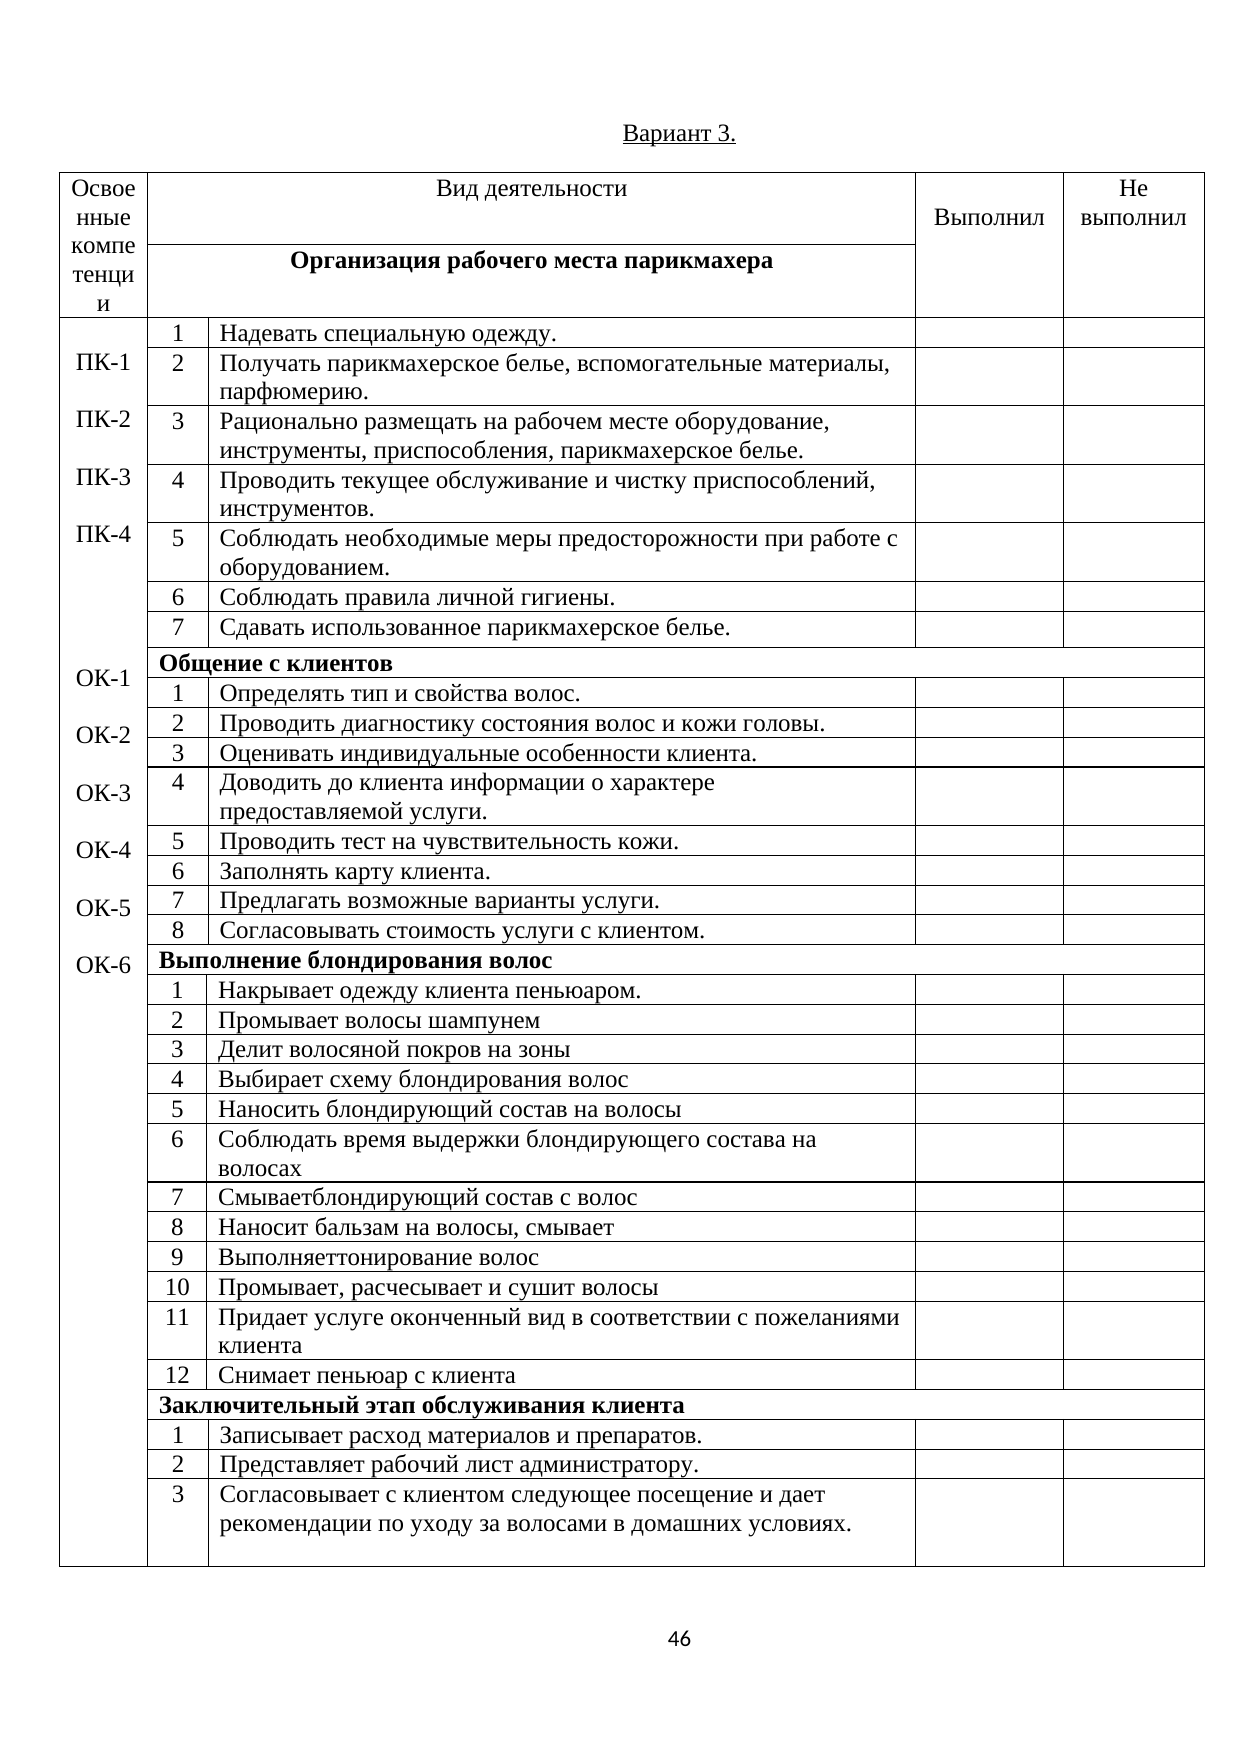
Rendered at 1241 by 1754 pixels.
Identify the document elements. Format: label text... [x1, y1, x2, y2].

table_cell 10 [148, 1272, 206, 1301]
table_cell [1064, 612, 1204, 647]
table_header Освоенные компетенции [60, 173, 147, 317]
table_cell 1 [148, 975, 206, 1004]
table_cell [916, 1064, 1063, 1093]
table_cell [916, 1005, 1063, 1033]
table_cell Оценивать индивидуальные особенности клиента. [209, 738, 915, 766]
table_cell [1064, 1360, 1204, 1389]
table_cell Проводить диагностику состояния волос и кожи головы. [209, 708, 915, 737]
table_cell Промывает волосы шампунем [207, 1005, 915, 1033]
table_cell [916, 612, 1063, 647]
table_cell 3 [148, 1479, 208, 1566]
table_cell 3 [148, 1035, 206, 1063]
table_cell Промывает, расчесывает и сушит волосы [207, 1272, 915, 1301]
table_cell Выполнение блондирования волос [148, 945, 1204, 974]
table_cell [916, 738, 1063, 766]
table_cell Сдавать использованное парикмахерское белье. [209, 612, 915, 647]
table_cell [1064, 465, 1204, 522]
table_cell [1064, 1450, 1204, 1478]
table_cell [1064, 1064, 1204, 1093]
table_cell [1064, 523, 1204, 581]
table_cell Наносить блондирующий состав на волосы [207, 1094, 915, 1123]
table_cell [916, 465, 1063, 522]
table_cell [916, 708, 1063, 737]
table_cell [1064, 406, 1204, 464]
table_cell Общение с клиентов [148, 648, 1204, 677]
table_cell Согласовывать стоимость услуги с клиентом. [209, 915, 915, 944]
table_cell [1064, 1302, 1204, 1359]
table_cell [1064, 856, 1204, 884]
table_cell [916, 768, 1063, 825]
table_cell 7 [148, 1183, 206, 1211]
table_cell [916, 915, 1063, 944]
table_cell [1064, 915, 1204, 944]
table_cell [916, 1420, 1063, 1448]
table_cell [1064, 582, 1204, 611]
table_cell Надевать специальную одежду. [209, 318, 915, 347]
table_cell [916, 1183, 1063, 1211]
table_cell [1064, 886, 1204, 914]
table_cell [1064, 1212, 1204, 1241]
table_cell [916, 1450, 1063, 1478]
table_cell Придает услуге оконченный вид в соответствии с пожеланиями клиента [207, 1302, 915, 1359]
table_cell 3 [148, 406, 208, 464]
table_cell [1064, 678, 1204, 707]
table_cell 2 [148, 348, 208, 405]
table_cell [916, 1094, 1063, 1123]
table_cell Соблюдать время выдержки блондирующего состава на волосах [207, 1124, 915, 1181]
table_cell [916, 1035, 1063, 1063]
table_cell 2 [148, 708, 208, 737]
table_cell 4 [148, 768, 208, 825]
table_cell [916, 318, 1063, 347]
table_cell Выполняеттонирование волос [207, 1242, 915, 1271]
table_cell 7 [148, 886, 208, 914]
text Вариант 3. [177, 118, 1181, 147]
table_cell Получать парикмахерское белье, вспомогательные материалы, парфюмерию. [209, 348, 915, 405]
table_cell Доводить до клиента информации о характере предоставляемой услуги. [209, 768, 915, 825]
table_cell 6 [148, 1124, 206, 1181]
table_cell 2 [148, 1005, 206, 1033]
table_cell [1064, 708, 1204, 737]
table_cell 8 [148, 1212, 206, 1241]
table_cell Выбирает схему блондирования волос [207, 1064, 915, 1093]
table_cell Соблюдать необходимые меры предосторожности при работе с оборудованием. [209, 523, 915, 581]
table_cell [916, 856, 1063, 884]
table_cell [916, 1302, 1063, 1359]
table_cell [1064, 1094, 1204, 1123]
table_cell [1064, 1005, 1204, 1033]
table_cell Делит волосяной покров на зоны [207, 1035, 915, 1063]
table_cell Проводить текущее обслуживание и чистку приспособлений, инструментов. [209, 465, 915, 522]
table_cell [916, 826, 1063, 855]
table_cell Накрывает одежду клиента пеньюаром. [207, 975, 915, 1004]
table_cell Организация рабочего места парикмахера [148, 245, 915, 317]
table_cell [916, 1272, 1063, 1301]
table_cell Проводить тест на чувствительность кожи. [209, 826, 915, 855]
table_cell [916, 582, 1063, 611]
table_cell [1064, 1035, 1204, 1063]
table_cell 8 [148, 915, 208, 944]
table_header Вид деятельности [148, 173, 915, 244]
table_cell 3 [148, 738, 208, 766]
table_cell [916, 348, 1063, 405]
table_cell [916, 1479, 1063, 1566]
table_cell 4 [148, 1064, 206, 1093]
table_cell [916, 1360, 1063, 1389]
table_cell 2 [148, 1450, 208, 1478]
table_cell [1064, 318, 1204, 347]
table_cell Записывает расход материалов и препаратов. [209, 1420, 915, 1448]
table_cell [1064, 1183, 1204, 1211]
table_cell [916, 975, 1063, 1004]
table_cell 7 [148, 612, 208, 647]
table_cell [1064, 768, 1204, 825]
table_cell ПК-1 ПК-2 ПК-3 ПК-4 ОК-1 ОК-2 ОК-3 ОК-4 ОК-5 ОК-6 [60, 318, 147, 1566]
table_cell 5 [148, 1094, 206, 1123]
table_header Не выполнил [1064, 173, 1204, 317]
table_cell Рационально размещать на рабочем месте оборудование, инструменты, приспособления, парикмахерское белье. [209, 406, 915, 464]
table_cell Согласовывает с клиентом следующее посещение и дает рекомендации по уходу за волосами в домашних условиях. [209, 1479, 915, 1566]
table_cell [1064, 348, 1204, 405]
table_cell 1 [148, 318, 208, 347]
table_cell [916, 1212, 1063, 1241]
table_cell Предлагать возможные варианты услуги. [209, 886, 915, 914]
table_cell Смываетблондирующий состав с волос [207, 1183, 915, 1211]
table_cell 1 [148, 678, 208, 707]
table_cell 12 [148, 1360, 206, 1389]
table_cell Заключительный этап обслуживания клиента [148, 1390, 1204, 1419]
table_cell Наносит бальзам на волосы, смывает [207, 1212, 915, 1241]
table_cell [1064, 1124, 1204, 1181]
table_cell [916, 1242, 1063, 1271]
table_cell [1064, 826, 1204, 855]
table_cell 9 [148, 1242, 206, 1271]
table_cell [916, 1124, 1063, 1181]
table_cell 6 [148, 582, 208, 611]
table_cell Представляет рабочий лист администратору. [209, 1450, 915, 1478]
table_cell [1064, 738, 1204, 766]
table_cell Снимает пеньюар с клиента [207, 1360, 915, 1389]
table_cell 1 [148, 1420, 208, 1448]
table_cell [1064, 1272, 1204, 1301]
table_cell [916, 678, 1063, 707]
table_cell [1064, 1420, 1204, 1448]
table_cell [916, 406, 1063, 464]
table_cell Определять тип и свойства волос. [209, 678, 915, 707]
table_cell [1064, 1479, 1204, 1566]
table_cell Заполнять карту клиента. [209, 856, 915, 884]
table_cell 6 [148, 856, 208, 884]
table_cell [916, 886, 1063, 914]
table_cell 4 [148, 465, 208, 522]
table_cell 11 [148, 1302, 206, 1359]
table_cell [916, 523, 1063, 581]
table_cell 5 [148, 523, 208, 581]
table_cell [1064, 1242, 1204, 1271]
table_header Выполнил [916, 173, 1063, 317]
table_cell [1064, 975, 1204, 1004]
table_cell Соблюдать правила личной гигиены. [209, 582, 915, 611]
table_cell 5 [148, 826, 208, 855]
